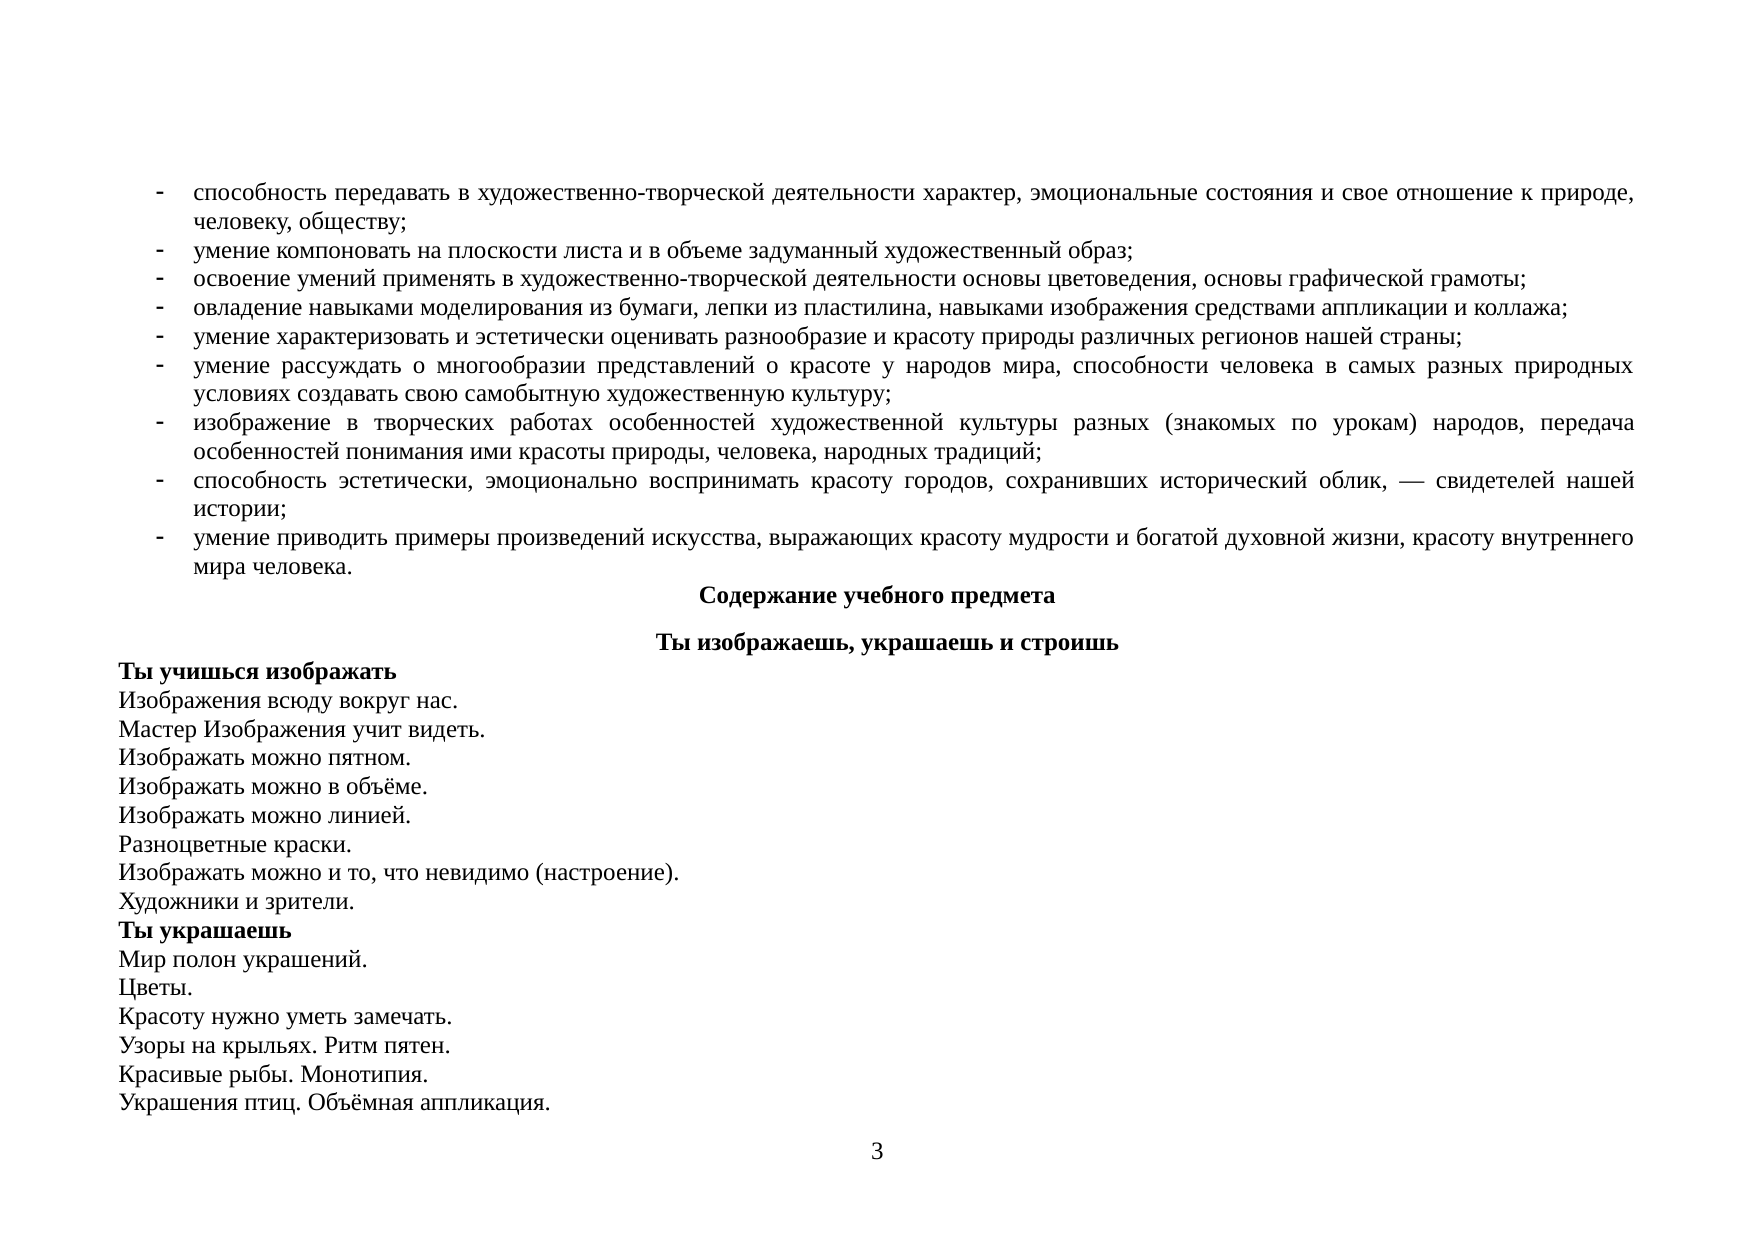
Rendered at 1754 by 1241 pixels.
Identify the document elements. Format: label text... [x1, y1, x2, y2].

text Изображения всюду вокруг нас. [118, 685, 1636, 714]
list способность эстетически, эмоционально воспринимать красоту городов, сохранивших исторический облик, — свидетелей нашей истории; [156, 465, 1636, 522]
text Узоры на крыльях. Ритм пятен. [118, 1030, 1636, 1059]
text Красивые рыбы. Монотипия. [118, 1059, 1636, 1087]
text Ты украшаешь [118, 915, 1636, 944]
text Изображать можно в объёме. [118, 771, 1636, 800]
list умение характеризовать и эстетически оценивать разнообразие и красоту природы различных регионов нашей страны; [156, 321, 1636, 350]
text Цветы. [118, 972, 1636, 1001]
list способность передавать в художественно-творческой деятельности характер, эмоциональные состояния и свое отношение к природе, человеку, обществу; [156, 177, 1636, 235]
text Разноцветные краски. [118, 829, 1636, 857]
list умение компоновать на плоскости листа и в объеме задуманный художественный образ; [156, 235, 1636, 263]
text Мир полон украшений. [118, 944, 1636, 972]
text Мастер Изображения учит видеть. [118, 714, 1636, 742]
text Ты изображаешь, украшаешь и строишь [118, 627, 1636, 656]
text Ты учишься изображать [118, 656, 1636, 685]
text Красоту нужно уметь замечать. [118, 1001, 1636, 1030]
list изображение в творческих работах особенностей художественной культуры разных (знакомых по урокам) народов, передача особенностей понимания ими красоты природы, человека, народных традиций; [156, 407, 1636, 465]
list овладение навыками моделирования из бумаги, лепки из пластилина, навыками изображения средствами аппликации и коллажа; [156, 292, 1636, 321]
list умение рассуждать о многообразии представлений о красоте у народов мира, способности человека в самых разных природных условиях создавать свою самобытную художественную культуру; [156, 350, 1636, 407]
text Изображать можно пятном. [118, 742, 1636, 771]
text Художники и зрители. [118, 886, 1636, 915]
text Украшения птиц. Объёмная аппликация. [118, 1087, 1636, 1116]
text Изображать можно линией. [118, 800, 1636, 829]
list освоение умений применять в художественно-творческой деятельности основы цветоведения, основы графической грамоты; [156, 263, 1636, 292]
text Изображать можно и то, что невидимо (настроение). [118, 857, 1636, 886]
text Содержание учебного предмета [118, 580, 1636, 608]
list умение приводить примеры произведений искусства, выражающих красоту мудрости и богатой духовной жизни, красоту внутреннего мира человека. [156, 522, 1636, 580]
